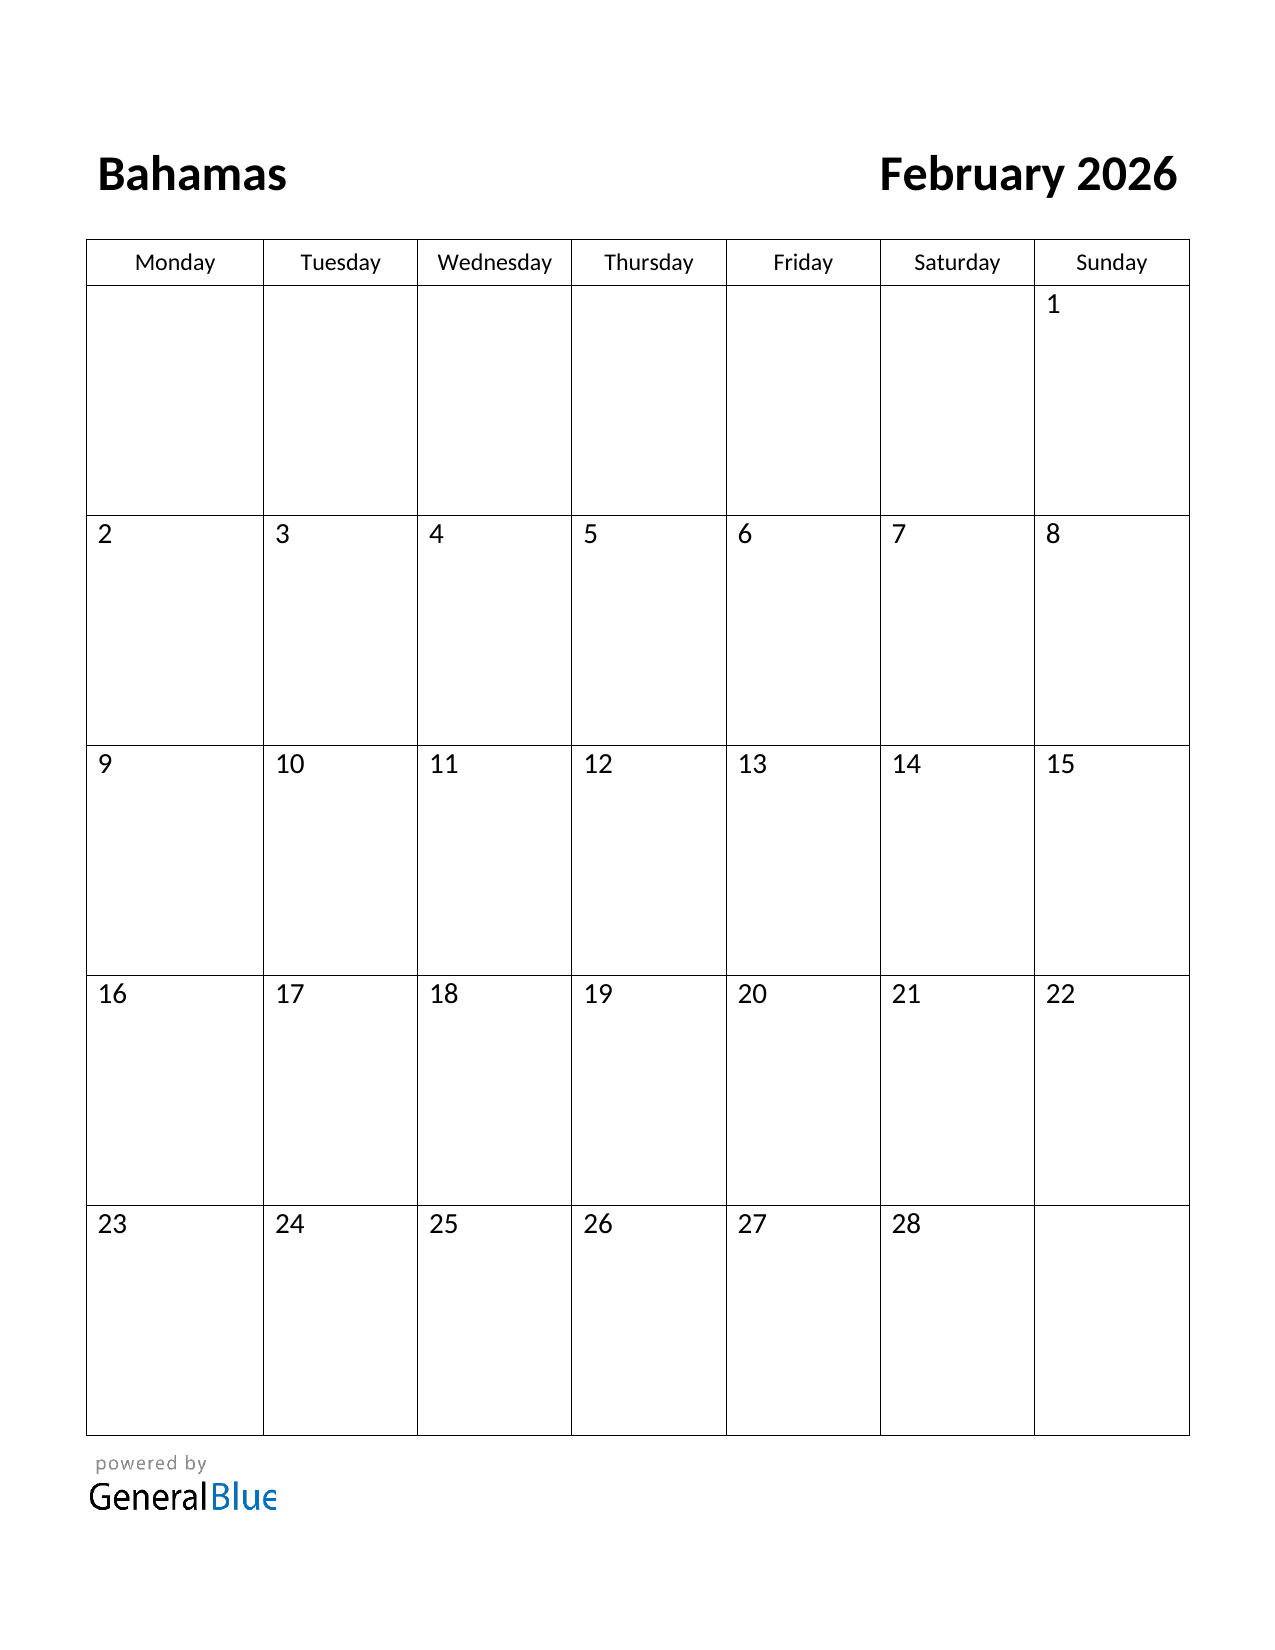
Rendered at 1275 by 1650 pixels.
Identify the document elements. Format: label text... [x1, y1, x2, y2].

table_cell [418, 778, 571, 974]
table_cell 22 [1035, 976, 1189, 1008]
table_cell 11 [418, 746, 571, 778]
table_cell 8 [1035, 516, 1189, 548]
table_cell [727, 548, 880, 744]
table_cell [881, 286, 1034, 318]
table_cell [418, 548, 571, 744]
table_cell 26 [572, 1206, 726, 1238]
table_cell 14 [881, 746, 1034, 778]
table_cell 5 [572, 516, 726, 548]
table_cell [572, 548, 726, 744]
table_cell [572, 1238, 726, 1434]
table_cell [264, 1008, 417, 1204]
table_cell [264, 286, 417, 318]
table_cell [264, 318, 417, 514]
table_cell Monday [87, 240, 263, 284]
table_cell [572, 778, 726, 974]
table_cell Wednesday [418, 240, 571, 284]
table_cell 6 [727, 516, 880, 548]
table_cell 3 [264, 516, 417, 548]
table_cell [264, 778, 417, 974]
table_header February 2026 [572, 105, 1189, 239]
table_cell [881, 548, 1034, 744]
table_cell 23 [87, 1206, 263, 1238]
table_cell [572, 286, 726, 318]
table_cell 1 [1035, 286, 1189, 318]
table_cell [881, 318, 1034, 514]
table_cell [1035, 1238, 1189, 1434]
table_cell Sunday [1035, 240, 1189, 284]
table_cell [87, 548, 263, 744]
table_cell [264, 548, 417, 744]
table_cell [1035, 1206, 1189, 1238]
table_cell 4 [418, 516, 571, 548]
table_cell 25 [418, 1206, 571, 1238]
table_cell 16 [87, 976, 263, 1008]
table_cell 2 [87, 516, 263, 548]
table_cell 15 [1035, 746, 1189, 778]
table_cell Tuesday [264, 240, 417, 284]
table_cell [87, 1238, 263, 1434]
table_cell [418, 1238, 571, 1434]
picture [88, 1452, 276, 1515]
table_cell 13 [727, 746, 880, 778]
table_cell [727, 318, 880, 514]
table_cell 28 [881, 1206, 1034, 1238]
table_cell [1035, 778, 1189, 974]
table_cell [87, 778, 263, 974]
table_cell [87, 1008, 263, 1204]
table_cell Friday [727, 240, 880, 284]
table_cell [418, 286, 571, 318]
table_cell 19 [572, 976, 726, 1008]
table_cell [1035, 318, 1189, 514]
table_cell [881, 778, 1034, 974]
table_cell [572, 318, 726, 514]
table_cell 10 [264, 746, 417, 778]
table_cell 9 [87, 746, 263, 778]
table_cell [881, 1008, 1034, 1204]
table_cell [727, 1238, 880, 1434]
table_header Bahamas [86, 105, 572, 239]
table_cell Thursday [572, 240, 726, 284]
table_cell 7 [881, 516, 1034, 548]
table_cell [264, 1238, 417, 1434]
table_cell 12 [572, 746, 726, 778]
table_cell 17 [264, 976, 417, 1008]
table_cell [727, 778, 880, 974]
table_cell 24 [264, 1206, 417, 1238]
table_cell [418, 318, 571, 514]
table_cell 27 [727, 1206, 880, 1238]
table_cell 21 [881, 976, 1034, 1008]
table_cell [881, 1238, 1034, 1434]
table_cell [86, 1436, 1189, 1534]
table_cell [1035, 1008, 1189, 1204]
table_cell Saturday [881, 240, 1034, 284]
table_cell [1035, 548, 1189, 744]
table_cell [87, 286, 263, 318]
table_cell [727, 1008, 880, 1204]
table_cell 20 [727, 976, 880, 1008]
table_cell [418, 1008, 571, 1204]
table_cell [572, 1008, 726, 1204]
table_cell 18 [418, 976, 571, 1008]
table_cell [727, 286, 880, 318]
table_cell [87, 318, 263, 514]
